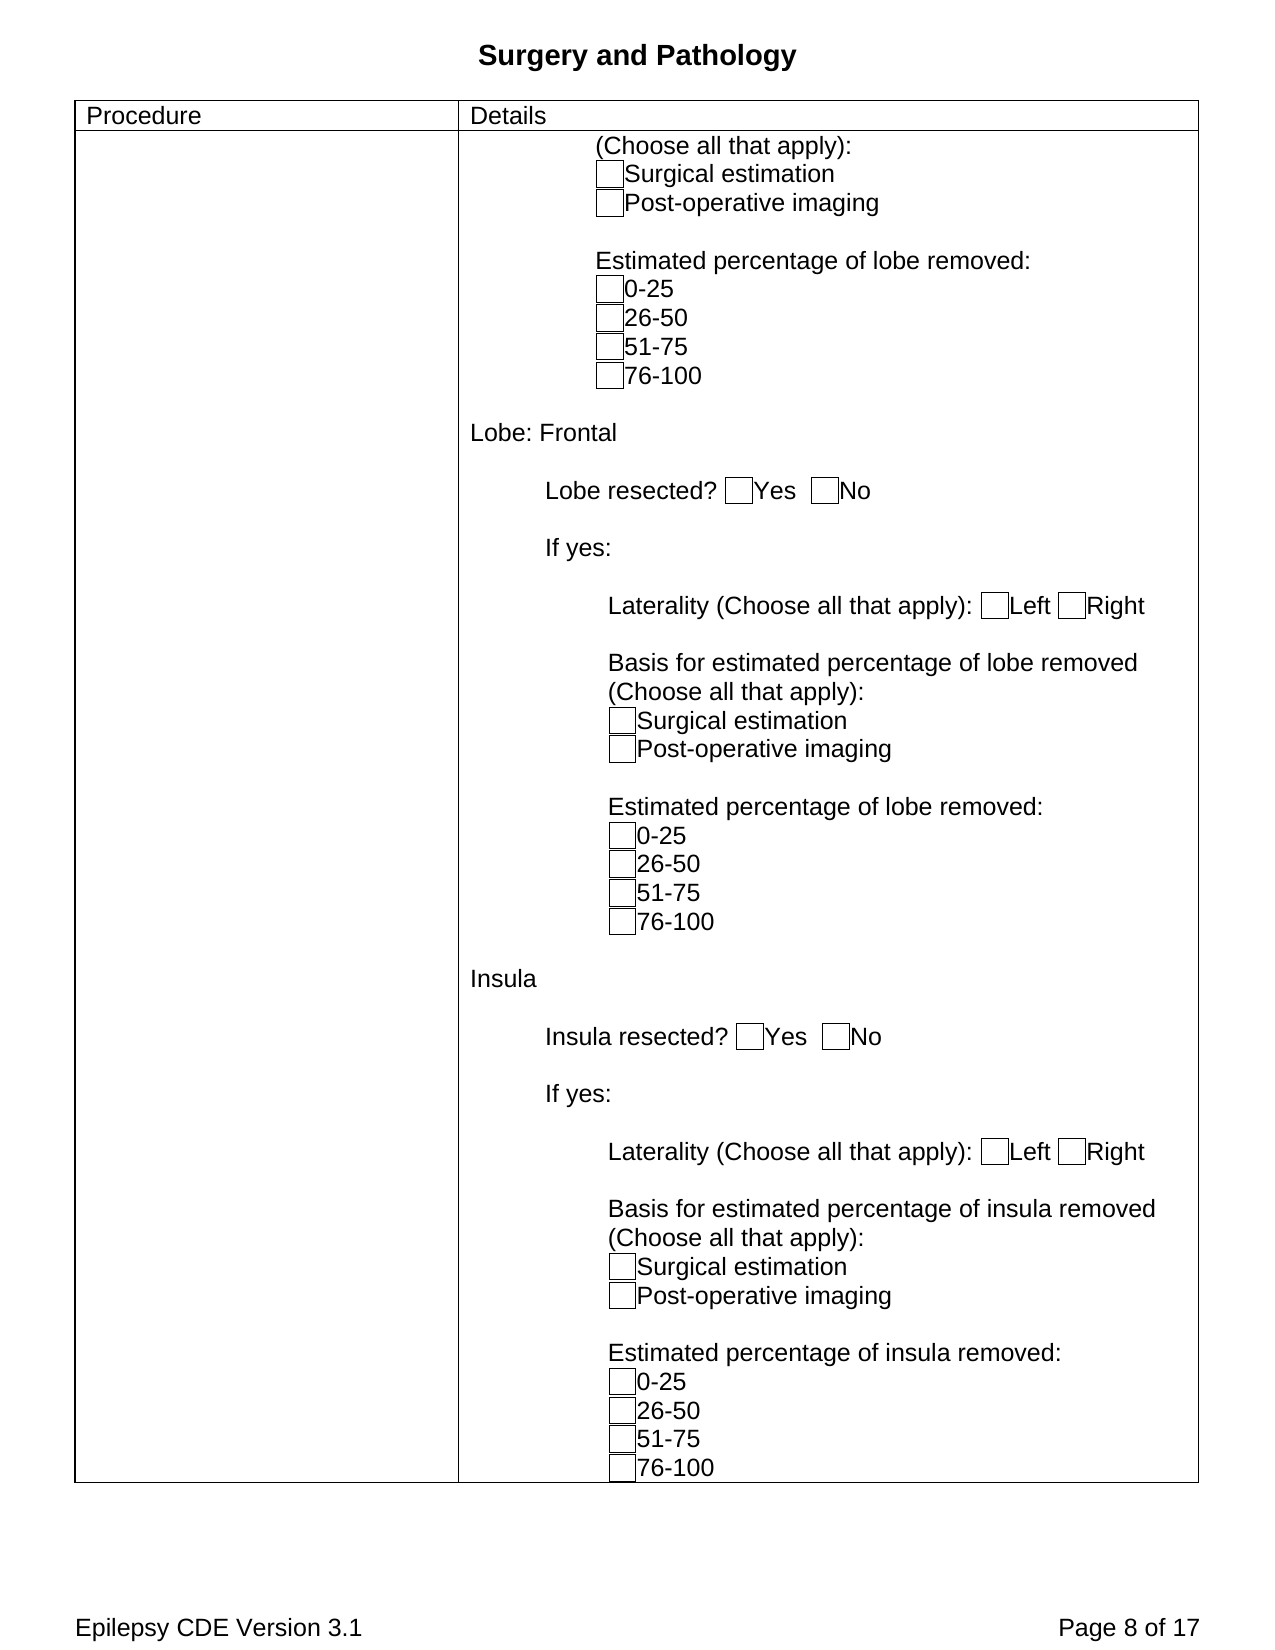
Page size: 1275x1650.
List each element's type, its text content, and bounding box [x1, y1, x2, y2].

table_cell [459, 131, 1198, 1482]
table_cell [76, 131, 458, 1482]
table_header Details [459, 101, 1198, 129]
table_header Procedure [76, 101, 458, 129]
